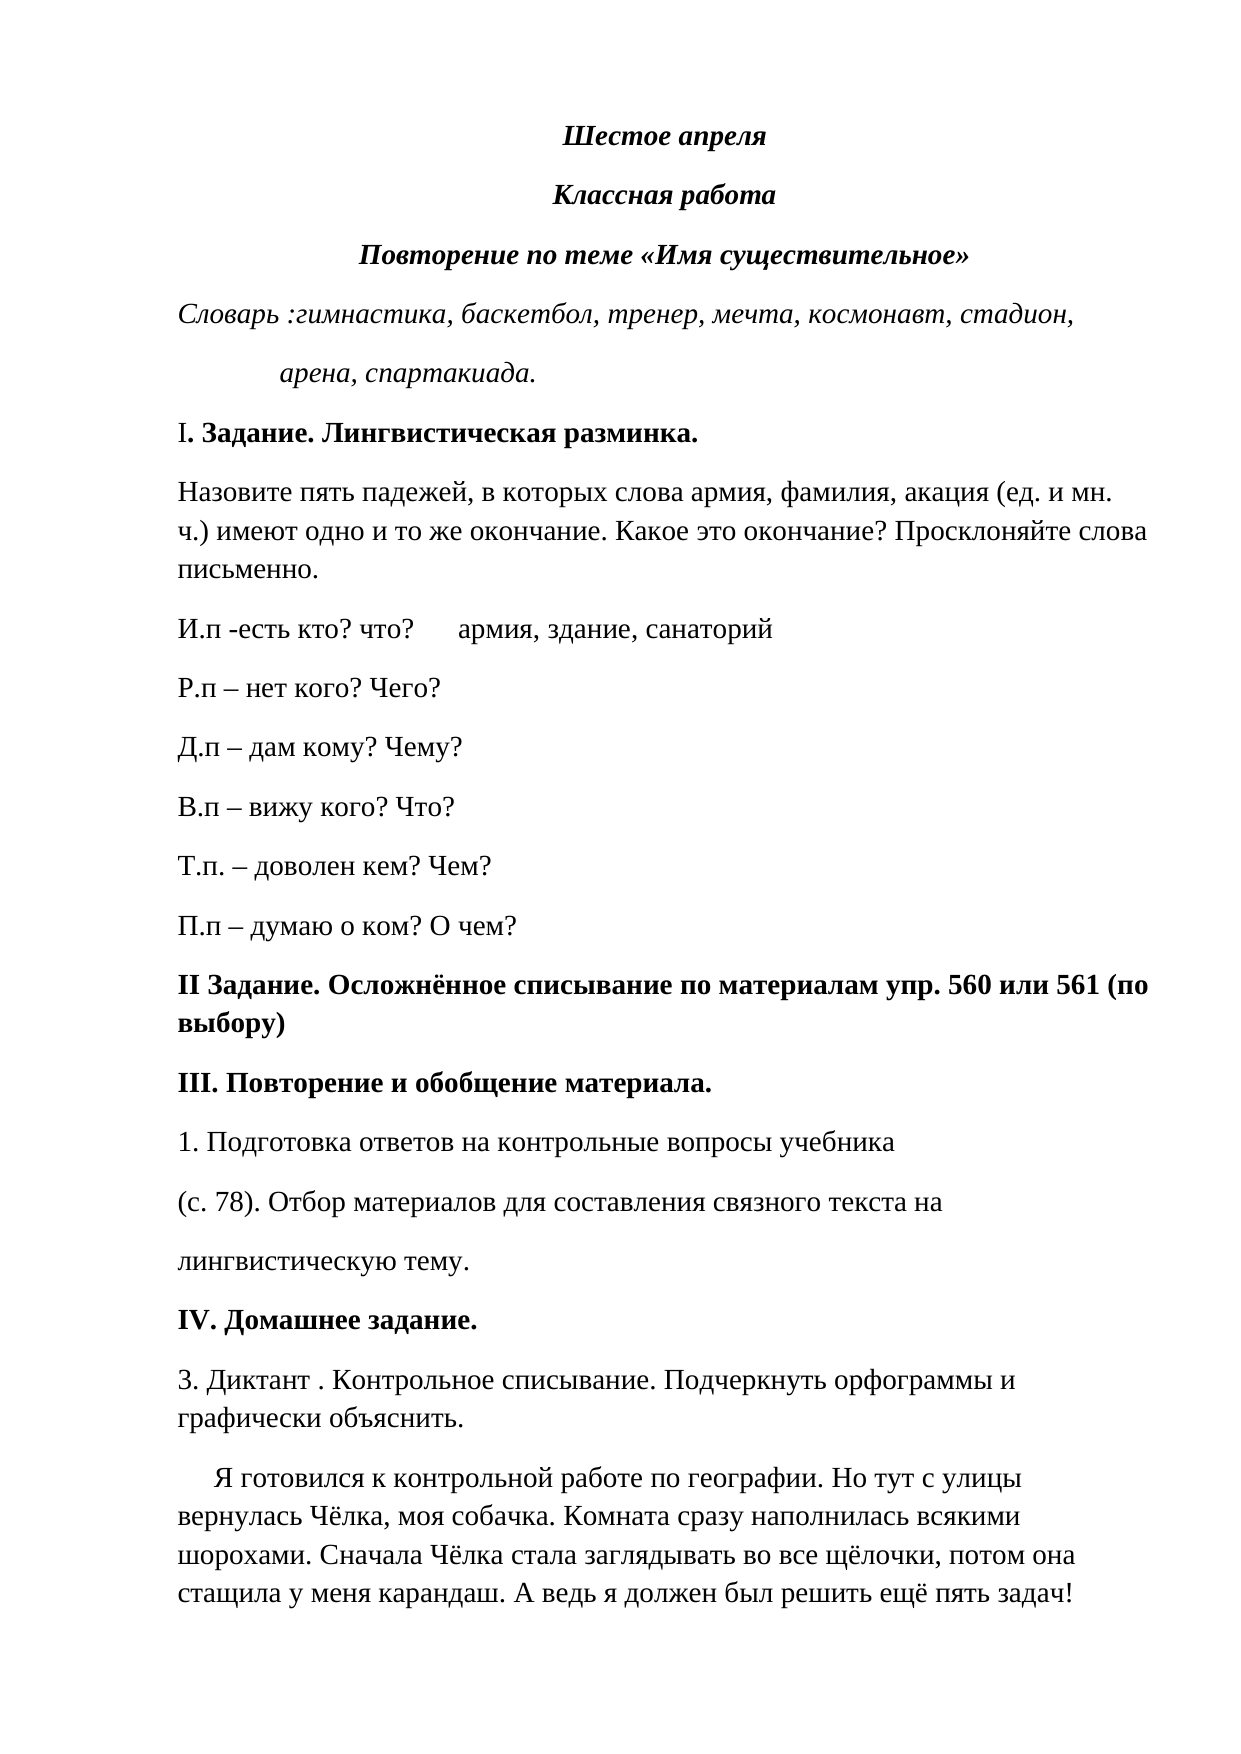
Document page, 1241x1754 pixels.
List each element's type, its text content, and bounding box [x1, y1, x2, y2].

text И.п -есть кто? что? армия, здание, санаторий [177, 611, 1152, 644]
text Словарь :гимнастика, баскетбол, тренер, мечта, космонавт, стадион, [177, 296, 1152, 330]
text П.п – думаю о ком? О чем? [177, 908, 1152, 941]
text Классная работа [177, 177, 1152, 211]
text 1. Подготовка ответов на контрольные вопросы учебника [177, 1124, 1152, 1158]
text Д.п – дам кому? Чему? [177, 729, 1152, 763]
text Р.п – нет кого? Чего? [177, 670, 1152, 704]
text III. Повторение и обобщение материала. [177, 1065, 1152, 1098]
text I. Задание. Лингвистическая разминка. [177, 415, 1152, 448]
text лингвистическую тему. [177, 1243, 1152, 1277]
text Назовите пять падежей, в которых слова армия, фамилия, акация (ед. и мн. ч.) имеют одно и то же окончание. Какое это окончание? Просклоняйте слова письменно. [177, 474, 1152, 585]
text 3. Диктант . Контрольное списывание. Подчеркнуть орфограммы и графически объяснить. [177, 1362, 1152, 1434]
text IV. Домашнее задание. [177, 1302, 1152, 1336]
text II Задание. Осложнённое списывание по материалам упр. 560 или 561 (по выбору) [177, 967, 1152, 1039]
text В.п – вижу кого? Что? [177, 789, 1152, 822]
text арена, спартакиада. [177, 356, 1152, 389]
text Шестое апреля [177, 118, 1152, 152]
text Повторение по теме «Имя существительное» [177, 237, 1152, 270]
text Т.п. – доволен кем? Чем? [177, 848, 1152, 882]
text Я готовился к контрольной работе по географии. Но тут с улицы вернулась Чёлка, моя собачка. Комната сразу наполнилась всякими шорохами. Сначала Чёлка стала заглядывать во все щёлочки, потом она стащила у меня карандаш. А ведь я должен был решить ещё пять задач! [177, 1460, 1152, 1609]
text (с. 78). Отбор материалов для составления связного текста на [177, 1184, 1152, 1217]
